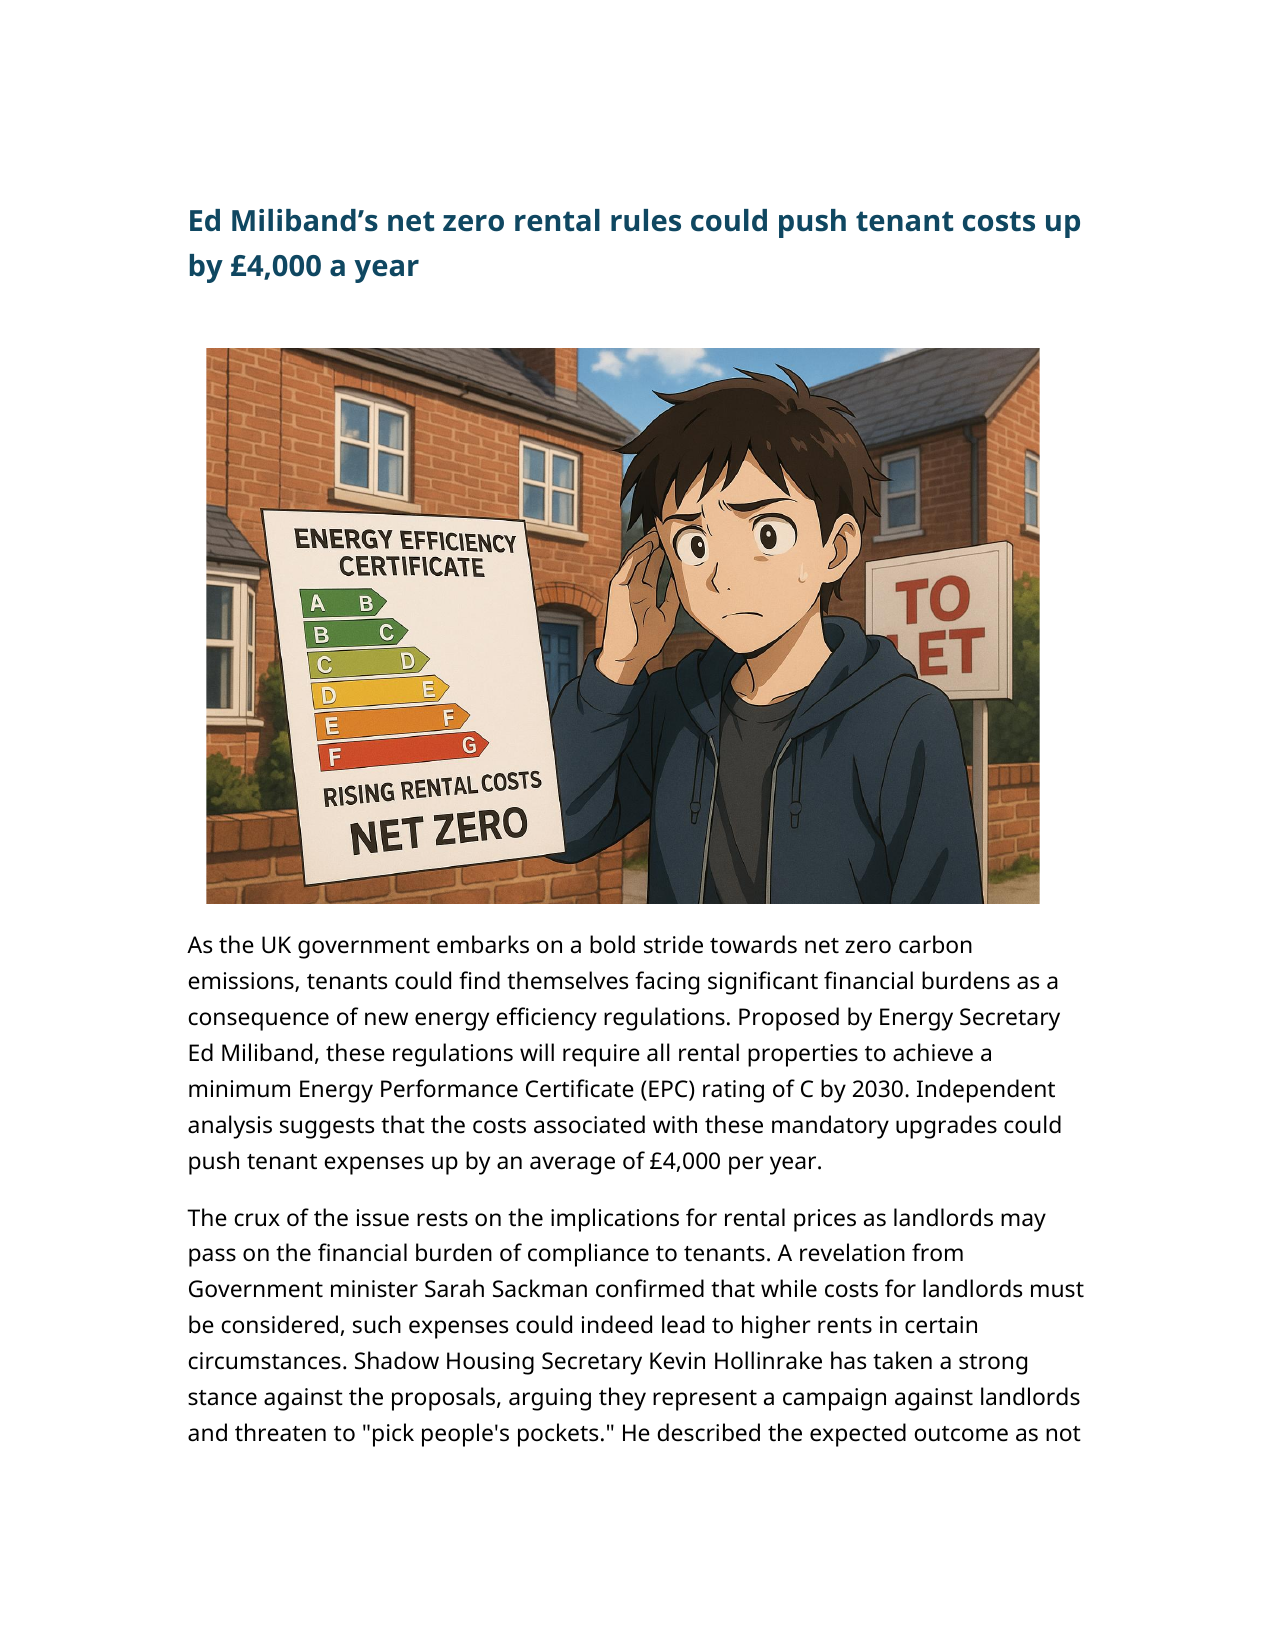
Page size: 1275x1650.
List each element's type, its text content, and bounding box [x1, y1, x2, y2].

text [187, 1201, 1087, 1448]
text As the UK government embarks on a bold stride towards net zero carbon emissions, tenants could find themselves facing significant financial burdens as a consequence of new energy efficiency regulations. Proposed by Energy Secretary Ed Miliband, these regulations will require all rental properties to achieve a minimum Energy Performance Certificate (EPC) rating of C by 2030. Independent analysis suggests that the costs associated with these mandatory upgrades could push tenant expenses up by an average of £4,000 per year. [187, 929, 1087, 1176]
subtitle Ed Miliband’s net zero rental rules could push tenant costs up by £4,000 a year [187, 200, 1087, 285]
picture [206, 348, 1040, 904]
